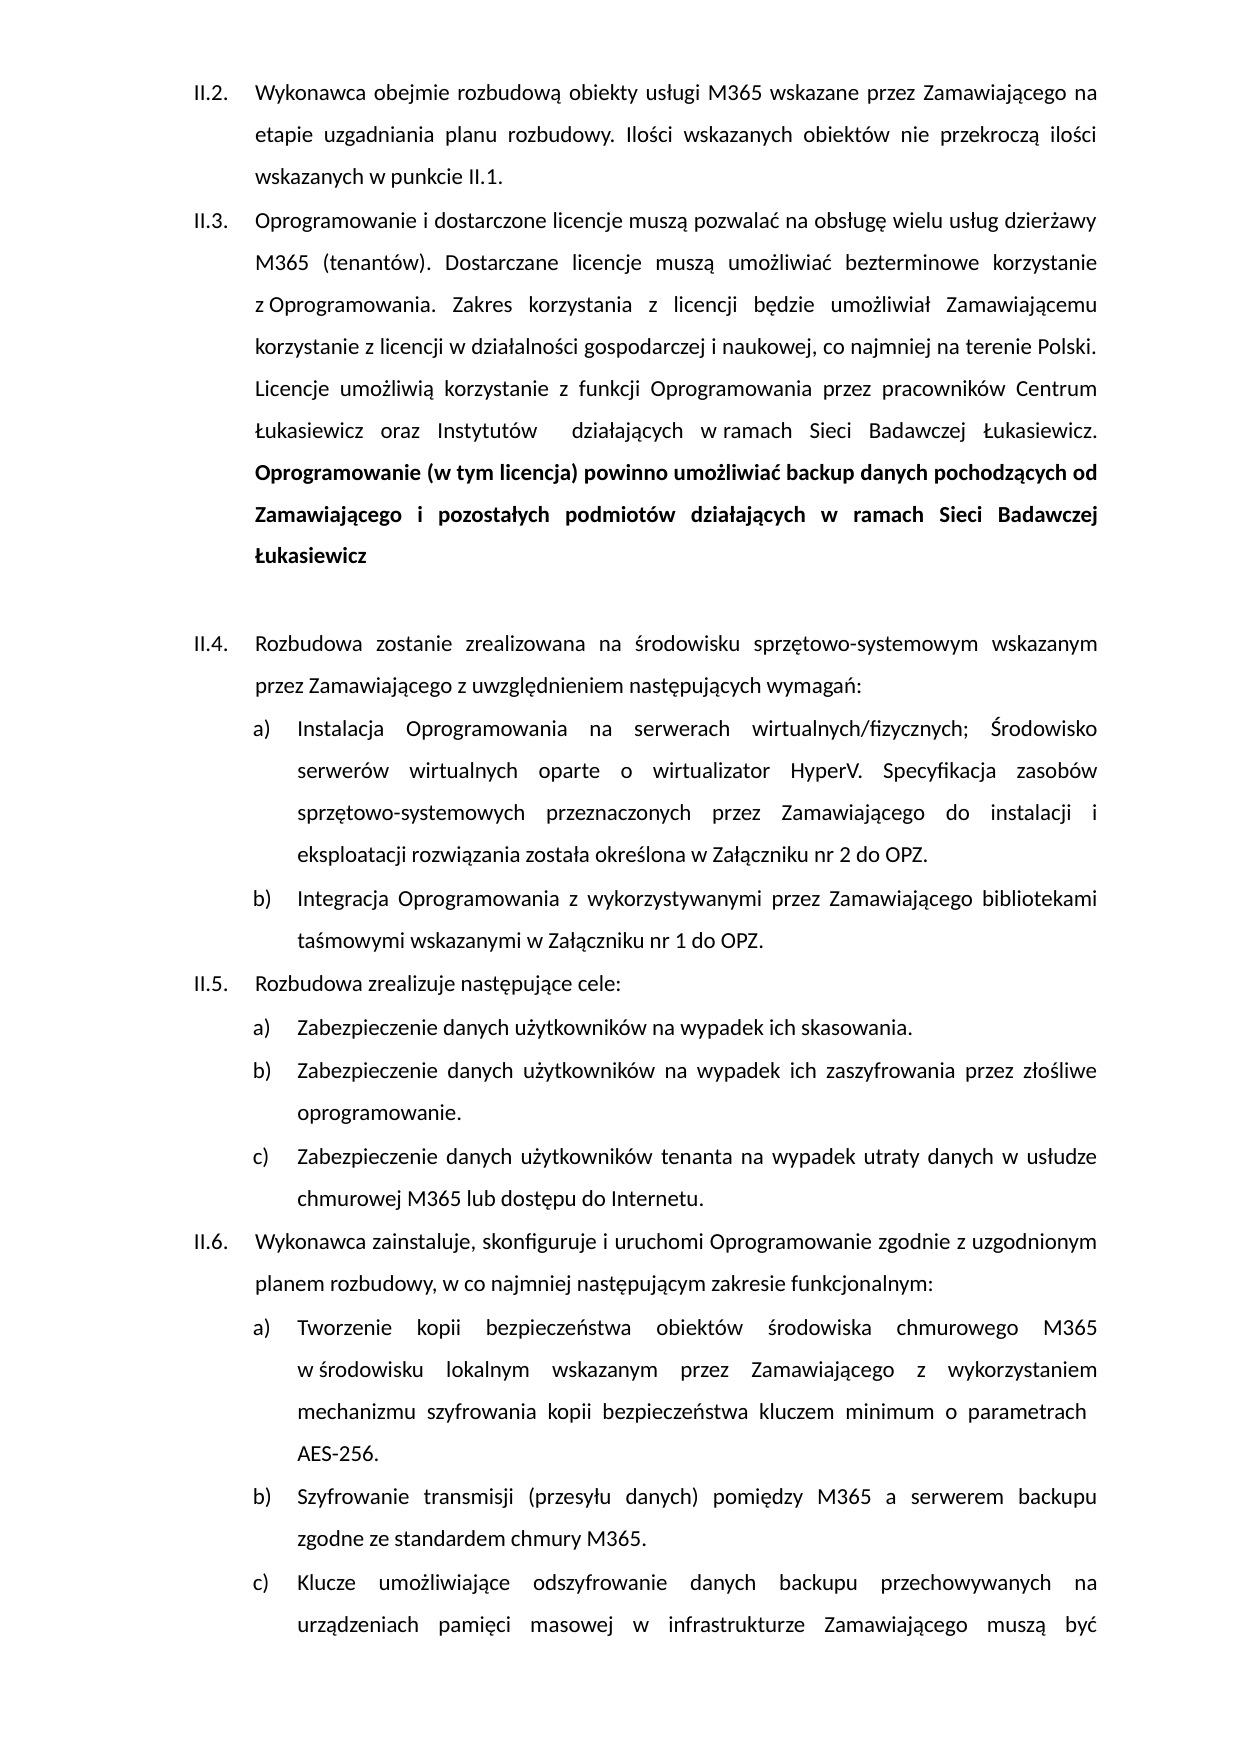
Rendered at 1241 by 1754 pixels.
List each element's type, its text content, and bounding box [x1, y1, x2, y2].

list Rozbudowa zostanie zrealizowana na środowisku sprzętowo-systemowym wskazanym przez Zamawiającego z uwzględnieniem następujących wymagań: [194, 629, 1098, 699]
list Zabezpieczenie danych użytkowników na wypadek ich zaszyfrowania przez złośliwe oprogramowanie. [253, 1056, 1098, 1126]
list Integracja Oprogramowania z wykorzystywanymi przez Zamawiającego bibliotekami taśmowymi wskazanymi w Załączniku nr 1 do OPZ. [253, 884, 1098, 954]
list Wykonawca zainstaluje, skonfiguruje i uruchomi Oprogramowanie zgodnie z uzgodnionym planem rozbudowy, w co najmniej następującym zakresie funkcjonalnym: [194, 1227, 1098, 1297]
list Szyfrowanie transmisji (przesyłu danych) pomiędzy M365 a serwerem backupu zgodne ze standardem chmury M365. [253, 1482, 1098, 1552]
list Zabezpieczenie danych użytkowników tenanta na wypadek utraty danych w usłudze chmurowej M365 lub dostępu do Internetu. [253, 1142, 1098, 1212]
list Rozbudowa zrealizuje następujące cele: [194, 969, 1098, 997]
list Zabezpieczenie danych użytkowników na wypadek ich skasowania. [253, 1013, 1098, 1041]
list Oprogramowanie i dostarczone licencje muszą pozwalać na obsługę wielu usług dzierżawy M365 (tenantów). Dostarczane licencje muszą umożliwiać bezterminowe korzystanie z Oprogramowania. Zakres korzystania z licencji będzie umożliwiał Zamawiającemu korzystanie z licencji w działalności gospodarczej i naukowej, co najmniej na terenie Polski. Licencje umożliwią korzystanie z funkcji Oprogramowania przez pracowników Centrum Łukasiewicz oraz Instytutów działających w ramach Sieci Badawczej Łukasiewicz. Oprogramowanie (w tym licencja) powinno umożliwiać backup danych pochodzących od Zamawiającego i pozostałych podmiotów działających w ramach Sieci Badawczej Łukasiewicz [194, 206, 1098, 570]
list Tworzenie kopii bezpieczeństwa obiektów środowiska chmurowego M365 w środowisku lokalnym wskazanym przez Zamawiającego z wykorzystaniem mechanizmu szyfrowania kopii bezpieczeństwa kluczem minimum o parametrach AES-256. [253, 1313, 1098, 1467]
list Instalacja Oprogramowania na serwerach wirtualnych/fizycznych; Środowisko serwerów wirtualnych oparte o wirtualizator HyperV. Specyfikacja zasobów sprzętowo-systemowych przeznaczonych przez Zamawiającego do instalacji i eksploatacji rozwiązania została określona w Załączniku nr 2 do OPZ. [253, 714, 1098, 868]
list Wykonawca obejmie rozbudową obiekty usługi M365 wskazane przez Zamawiającego na etapie uzgadniania planu rozbudowy. Ilości wskazanych obiektów nie przekroczą ilości wskazanych w punkcie II.1. [194, 78, 1098, 190]
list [253, 1568, 1098, 1638]
